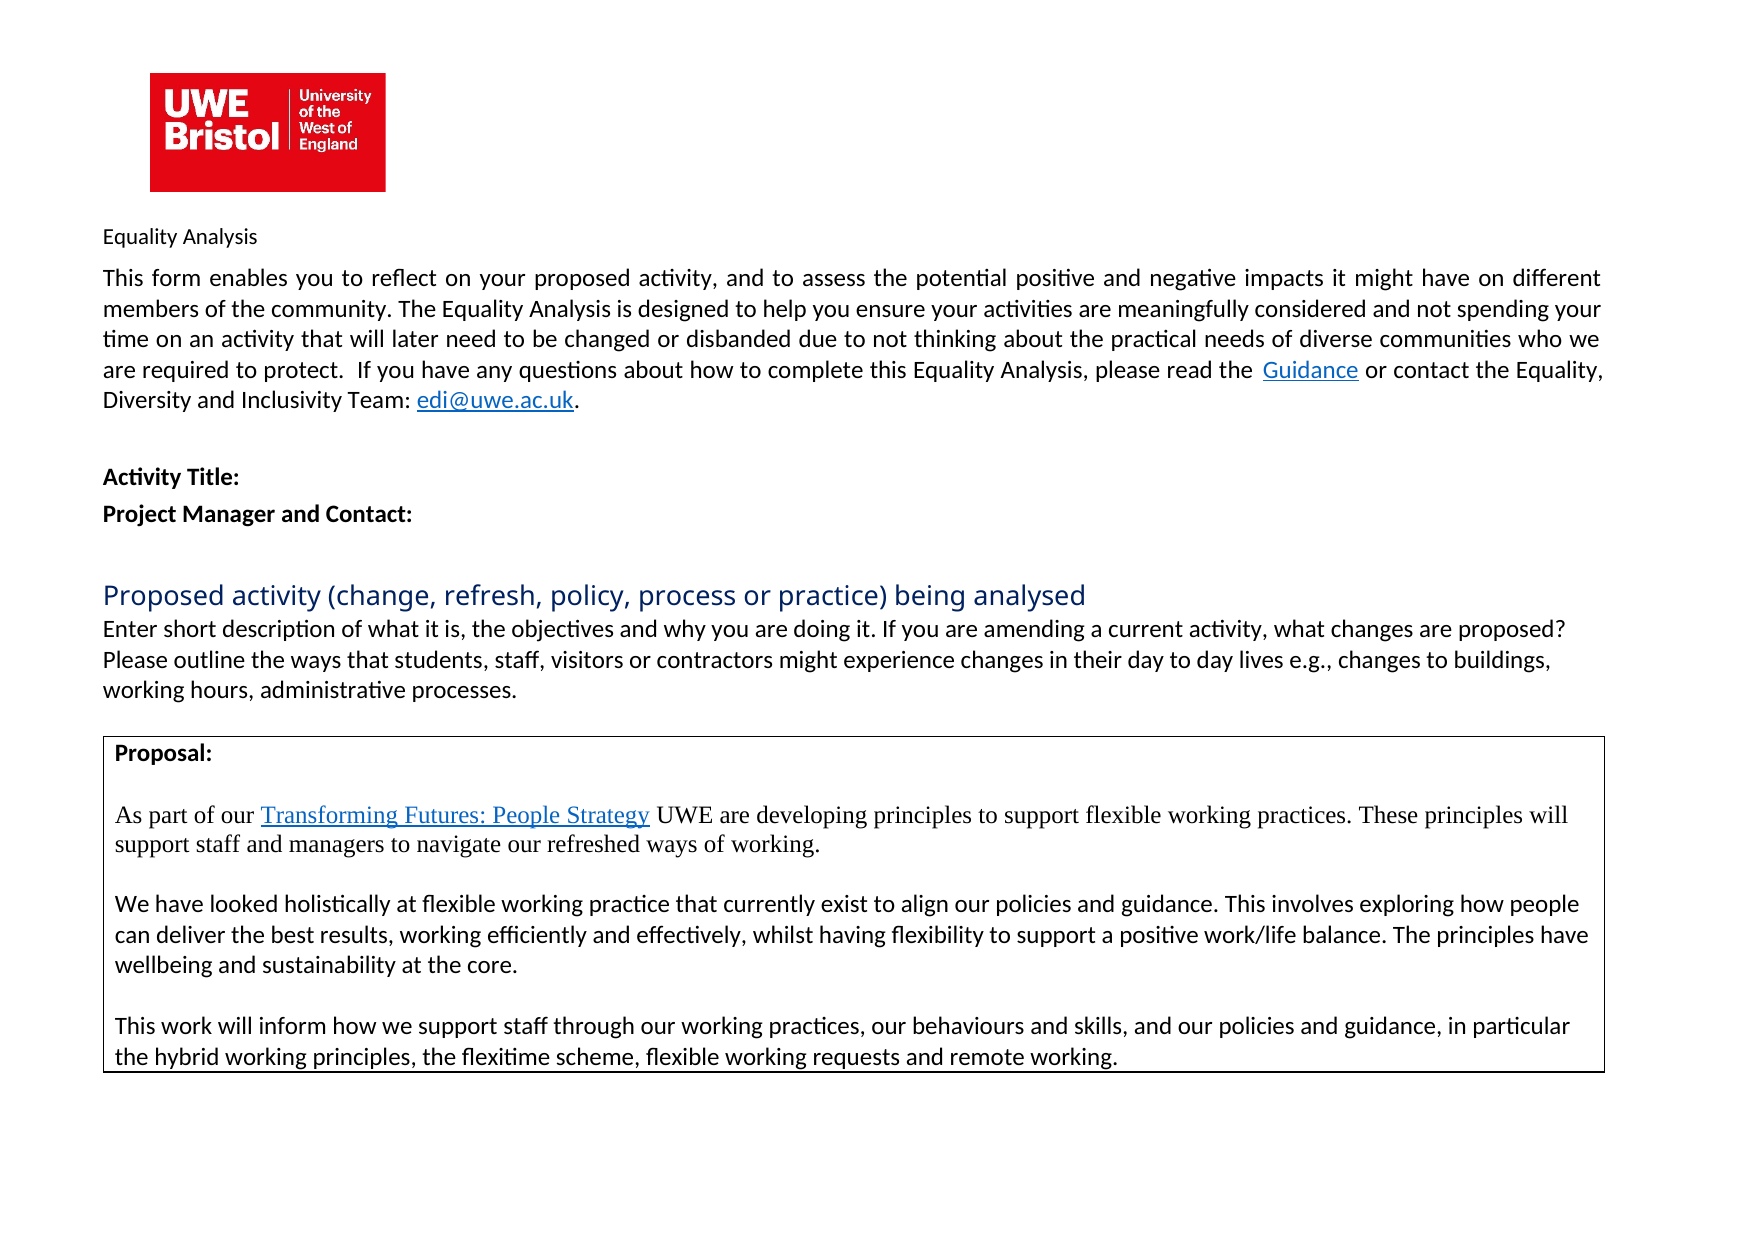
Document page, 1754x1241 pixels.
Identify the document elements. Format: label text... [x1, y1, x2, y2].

text Proposed activity (change, refresh, policy, process or practice) being analysed [103, 577, 1604, 614]
text Enter short description of what it is, the objectives and why you are doing it. If you are amending a current activity, what changes are proposed? Please outline the ways that students, staff, visitors or contractors might experience changes in their day to day lives e.g., changes to buildings, working hours, administrative processes. [103, 614, 1604, 705]
text This form enables you to reflect on your proposed activity, and to assess the potential positive and negative impacts it might have on different members of the community. The Equality Analysis is designed to help you ensure your activities are meaningfully considered and not spending your time on an activity that will later need to be changed or disbanded due to not thinking about the practical needs of diverse communities who we are required to protect. If you have any questions about how to complete this Equality Analysis, please read the Guidance or contact the Equality, Diversity and Inclusivity Team: edi@uwe.ac.uk. [103, 262, 1604, 415]
text Activity Title: [103, 465, 1604, 490]
picture [150, 73, 386, 192]
text Project Manager and Contact: [103, 502, 1604, 527]
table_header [104, 737, 1604, 1071]
